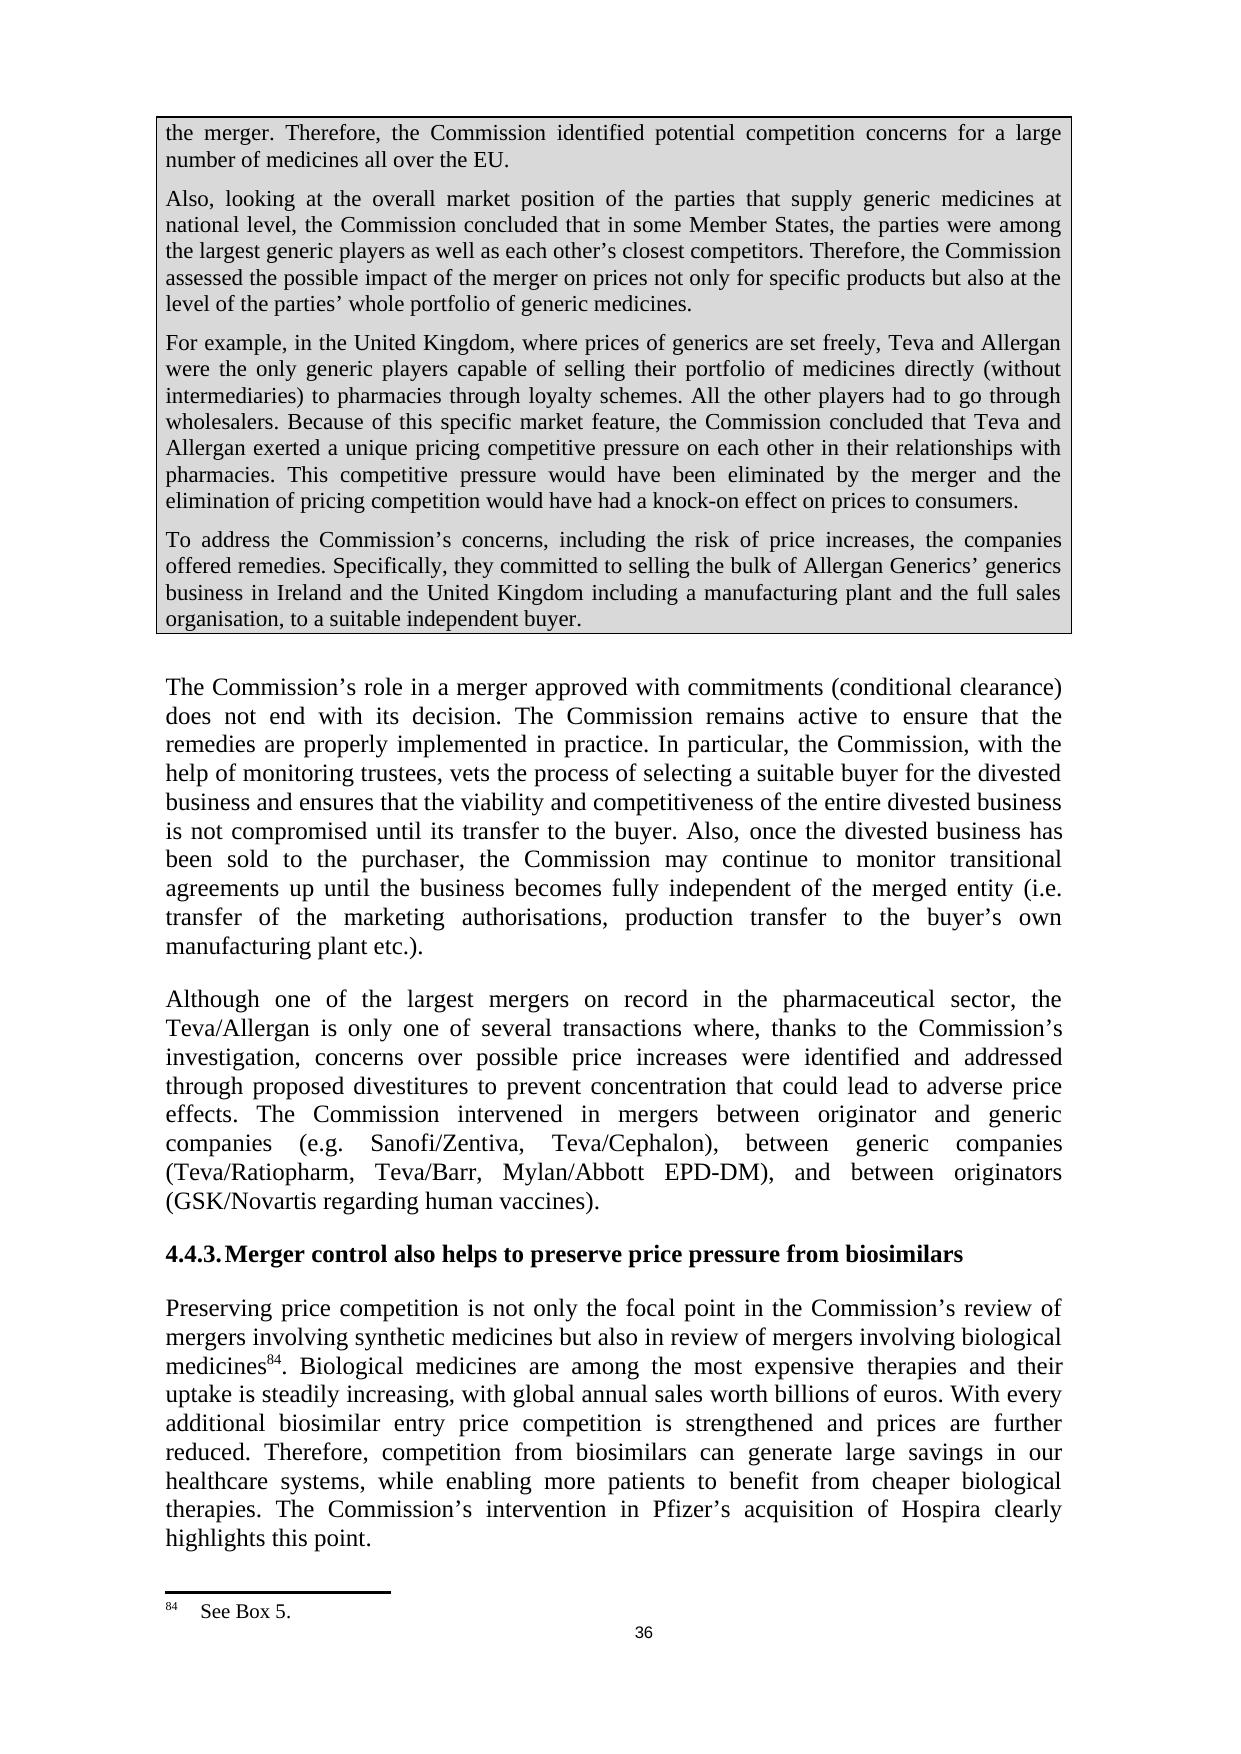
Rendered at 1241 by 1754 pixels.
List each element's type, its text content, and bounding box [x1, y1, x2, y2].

list Preserving price competition is not only the focal point in the Commission’s review of mergers involving synthetic medicines but also in review of mergers involving biological medicines. Biological medicines are among the most expensive therapies and their uptake is steadily increasing, with global annual sales worth billions of euros. With every additional biosimilar entry price competition is strengthened and prices are further reduced. Therefore, competition from biosimilars can generate large savings in our healthcare systems, while enabling more patients to benefit from cheaper biological therapies. The Commission’s intervention in Pfizer’s acquisition of Hospira clearly highlights this point. [165, 1293, 1063, 1552]
text Also, looking at the overall market position of the parties that supply generic medicines at national level, the Commission concluded that in some Member States, the parties were among the largest generic players as well as each other’s closest competitors. Therefore, the Commission assessed the possible impact of the merger on prices not only for specific products but also at the level of the parties’ whole portfolio of generic medicines. [157, 182, 1071, 316]
subtitle Merger control also helps to preserve price pressure from biosimilars [165, 1239, 1063, 1268]
list The Commission’s role in a merger approved with commitments (conditional clearance) does not end with its decision. The Commission remains active to ensure that the remedies are properly implemented in practice. In particular, the Commission, with the help of monitoring trustees, vets the process of selecting a suitable buyer for the divested business and ensures that the viability and competitiveness of the entire divested business is not compromised until its transfer to the buyer. Also, once the divested business has been sold to the purchaser, the Commission may continue to monitor transitional agreements up until the business becomes fully independent of the merged entity (i.e. transfer of the marketing authorisations, production transfer to the buyer’s own manufacturing plant etc.). [165, 672, 1063, 959]
text To address the Commission’s concerns, including the risk of price increases, the companies offered remedies. Specifically, they committed to selling the bulk of Allergan Generics’ generics business in Ireland and the United Kingdom including a manufacturing plant and the full sales organisation, to a suitable independent buyer. [157, 523, 1071, 633]
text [157, 118, 1071, 172]
list Although one of the largest mergers on record in the pharmaceutical sector, the Teva/Allergan is only one of several transactions where, thanks to the Commission’s investigation, concerns over possible price increases were identified and addressed through proposed divestitures to prevent concentration that could lead to adverse price effects. The Commission intervened in mergers between originator and generic companies (e.g. Sanofi/Zentiva, Teva/Cephalon), between generic companies (Teva/Ratiopharm, Teva/Barr, Mylan/Abbott EPD-DM), and between originators (GSK/Novartis regarding human vaccines). [165, 984, 1063, 1214]
text For example, in the United Kingdom, where prices of generics are set freely, Teva and Allergan were the only generic players capable of selling their portfolio of medicines directly (without intermediaries) to pharmacies through loyalty schemes. All the other players had to go through wholesalers. Because of this specific market feature, the Commission concluded that Teva and Allergan exerted a unique pricing competitive pressure on each other in their relationships with pharmacies. This competitive pressure would have been eliminated by the merger and the elimination of pricing competition would have had a knock-on effect on prices to consumers. [157, 326, 1071, 513]
